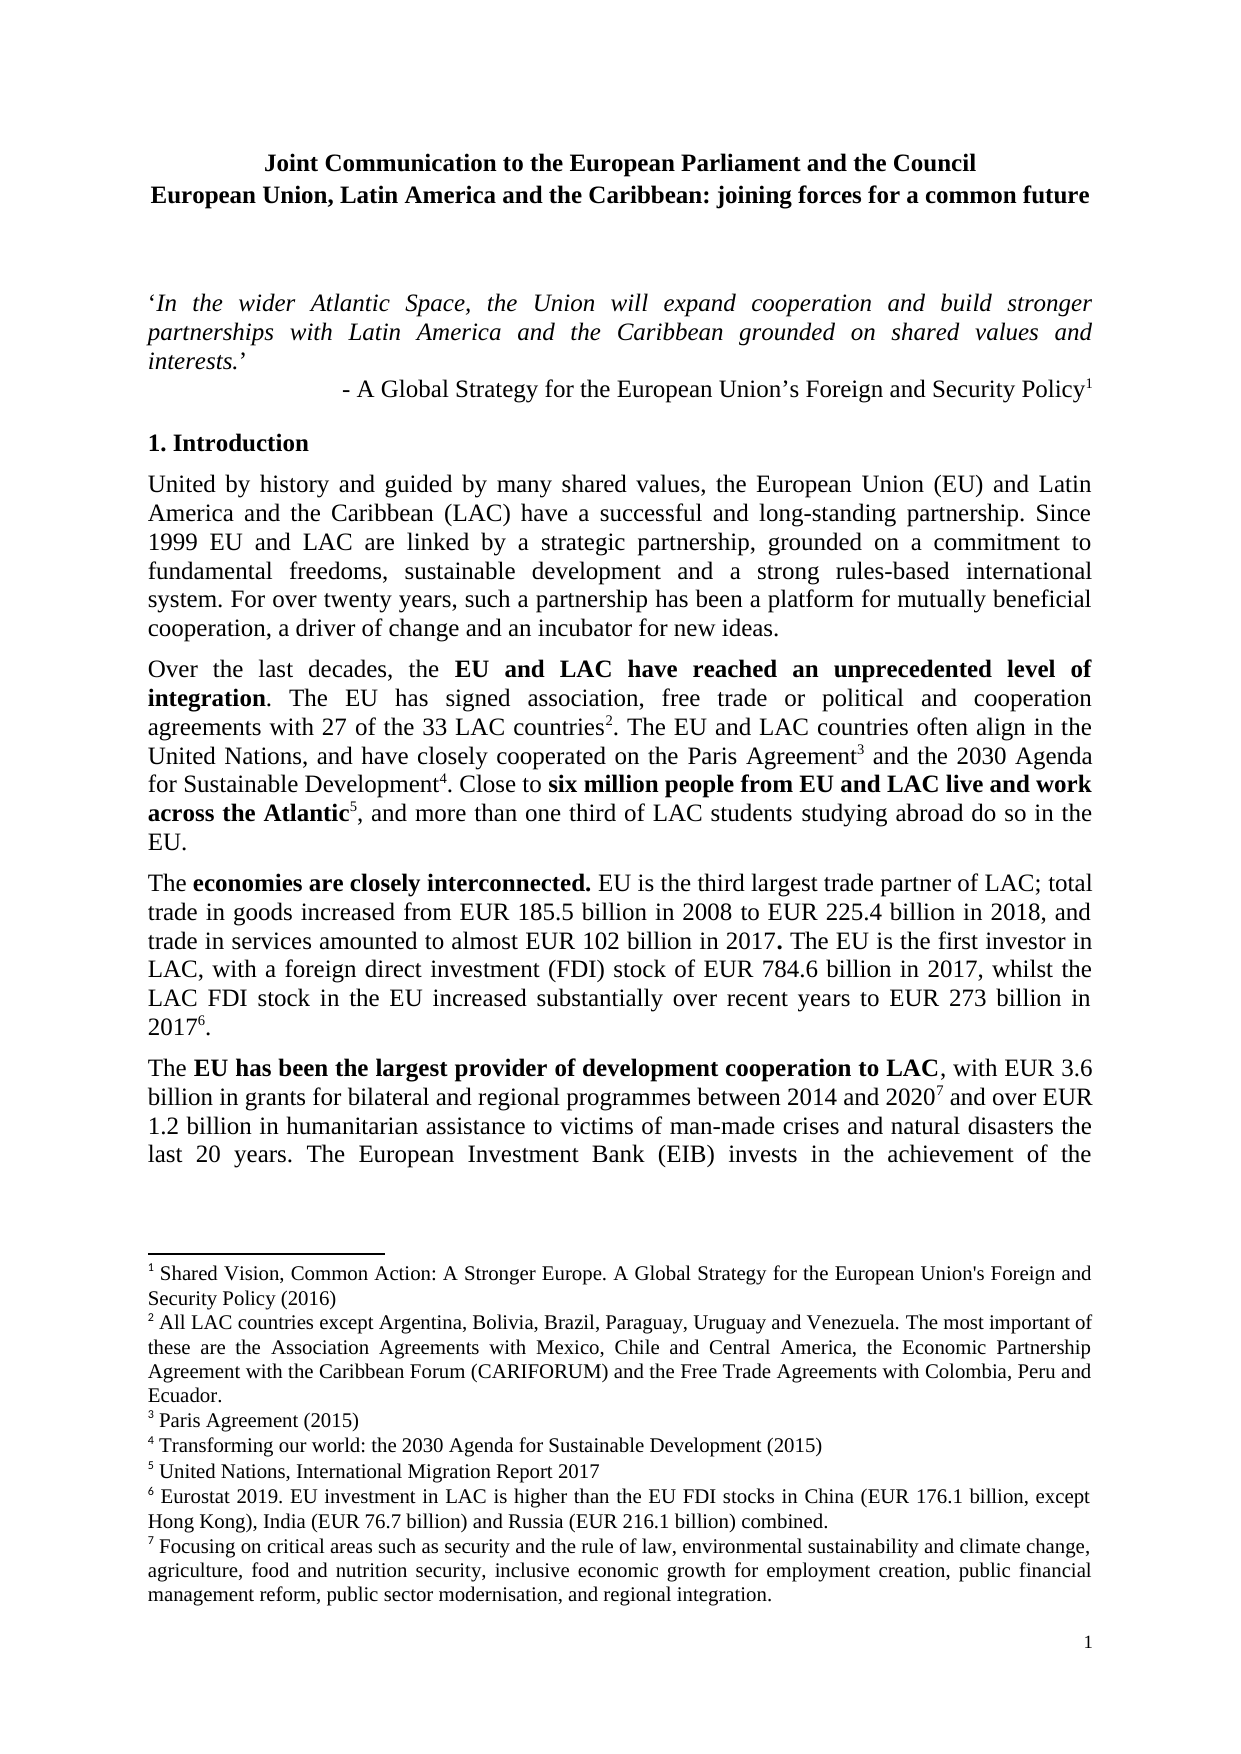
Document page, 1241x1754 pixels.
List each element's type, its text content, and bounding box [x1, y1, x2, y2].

text 1. Introduction [148, 428, 1093, 457]
text The EU has been the largest provider of development cooperation to LAC, with EUR 3.6 billion in grants for bilateral and regional programmes between 2014 and 2020 and over EUR 1.2 billion in humanitarian assistance to victims of man-made crises and natural disasters the last 20 years. The European Investment Bank (EIB) invests in the achievement of the Sustainable Development Goals in LAC, with a focus on climate change mitigation and adaptation, lending a total of EUR 3.4 billion during 2014-2018. [148, 1053, 1093, 1168]
text ‘In the wider Atlantic Space, the Union will expand cooperation and build stronger partnerships with Latin America and the Caribbean grounded on shared values and interests.’ [148, 288, 1093, 374]
text - A Global Strategy for the European Union’s Foreign and Security Policy [148, 374, 1093, 403]
text Joint Communication to the European Parliament and the Council European Union, Latin America and the Caribbean: joining forces for a common future [148, 148, 1093, 209]
text The economies are closely interconnected. EU is the third largest trade partner of LAC; total trade in goods increased from EUR 185.5 billion in 2008 to EUR 225.4 billion in 2018, and trade in services amounted to almost EUR 102 billion in 2017. The EU is the first investor in LAC, with a foreign direct investment (FDI) stock of EUR 784.6 billion in 2017, whilst the LAC FDI stock in the EU increased substantially over recent years to EUR 273 billion in 2017. [148, 868, 1093, 1041]
text Over the last decades, the EU and LAC have reached an unprecedented level of integration. The EU has signed association, free trade or political and cooperation agreements with 27 of the 33 LAC countries. The EU and LAC countries often align in the United Nations, and have closely cooperated on the Paris Agreement and the 2030 Agenda for Sustainable Development. Close to six million people from EU and LAC live and work across the Atlantic, and more than one third of LAC students studying abroad do so in the EU. [148, 654, 1093, 856]
text United by history and guided by many shared values, the European Union (EU) and Latin America and the Caribbean (LAC) have a successful and long-standing partnership. Since 1999 EU and LAC are linked by a strategic partnership, grounded on a commitment to fundamental freedoms, sustainable development and a strong rules-based international system. For over twenty years, such a partnership has been a platform for mutually beneficial cooperation, a driver of change and an incubator for new ideas. [148, 469, 1093, 642]
